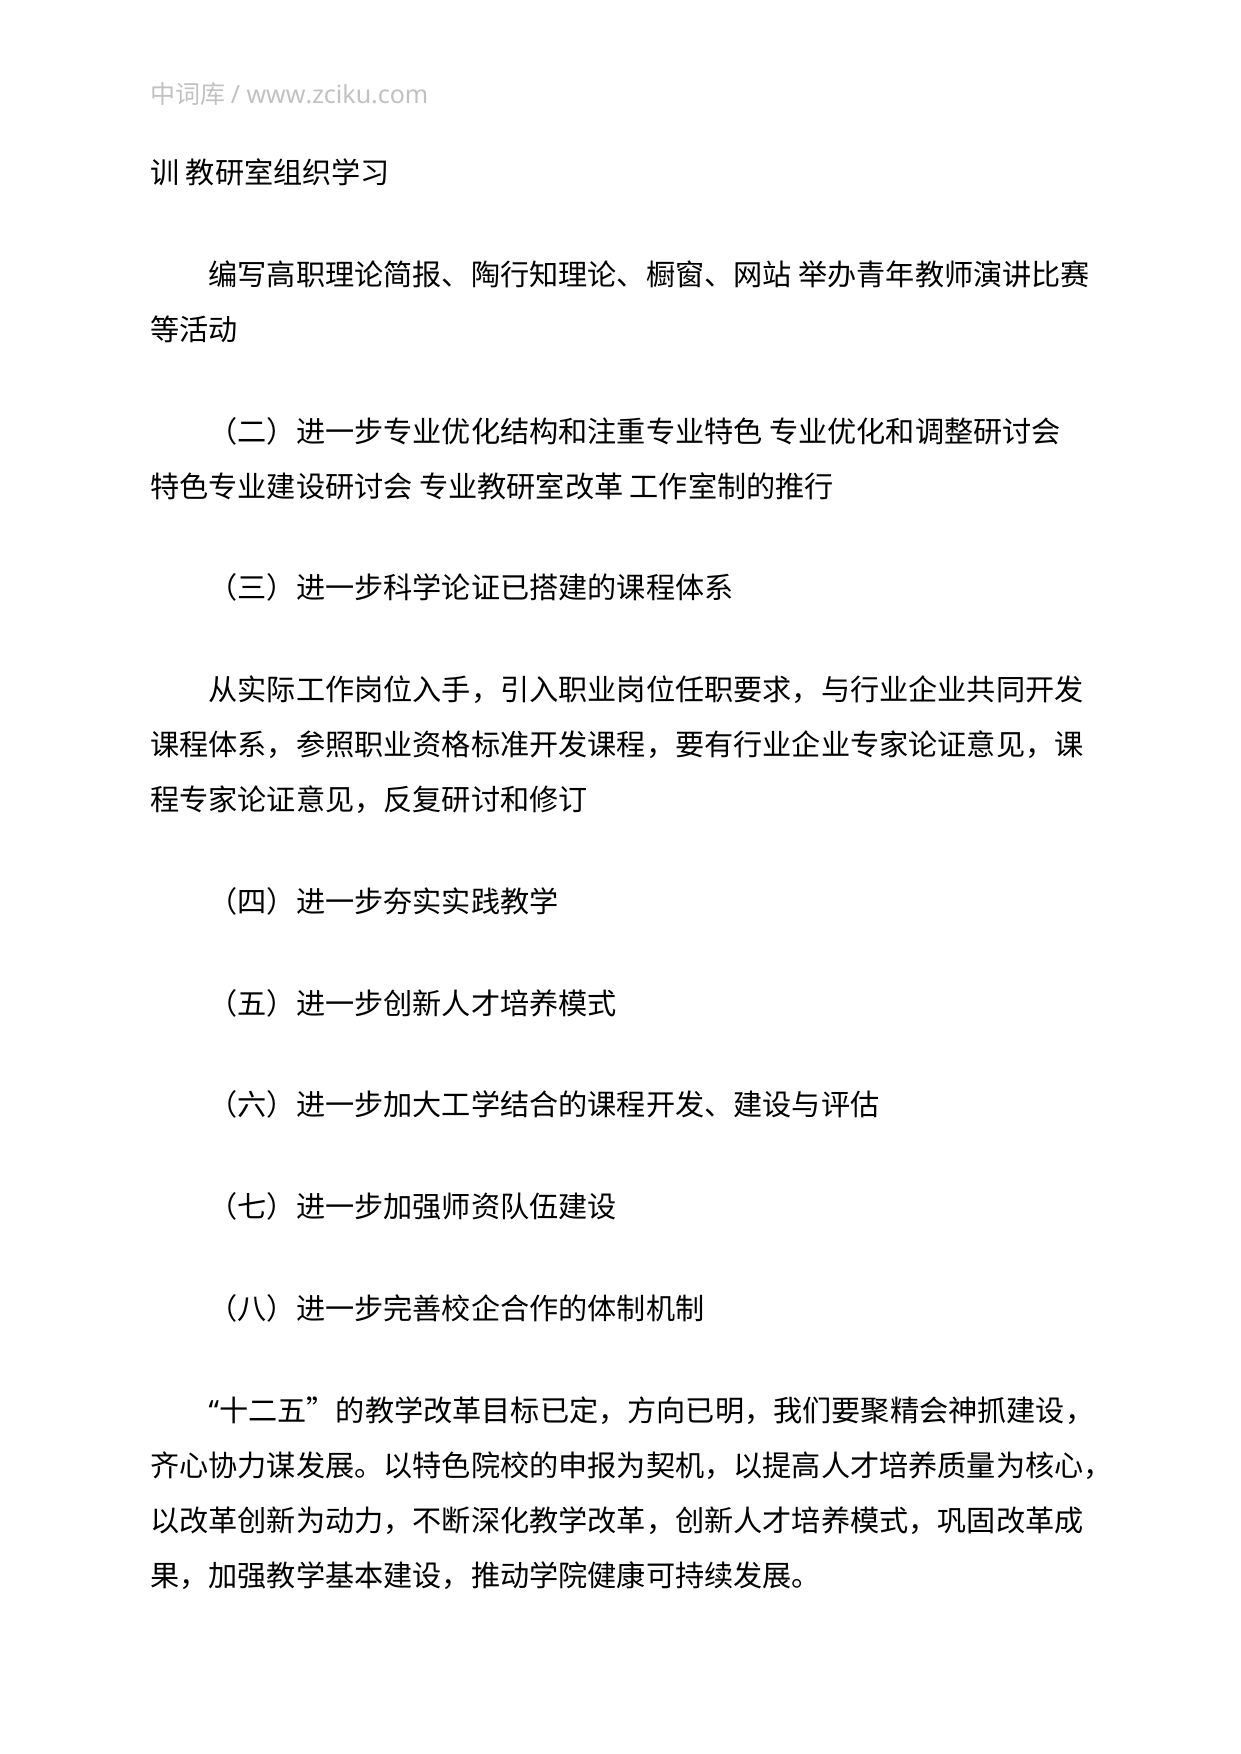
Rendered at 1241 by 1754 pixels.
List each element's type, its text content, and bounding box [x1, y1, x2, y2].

text （五）进一步创新人才培养模式 [150, 980, 1090, 1022]
text （二）进一步专业优化结构和注重专业特色 专业优化和调整研讨会 特色专业建设研讨会 专业教研室改革 工作室制的推行 [150, 408, 1090, 506]
text （四）进一步夯实实践教学 [150, 878, 1090, 921]
text 从实际工作岗位入手，引入职业岗位任职要求，与行业企业共同开发课程体系，参照职业资格标准开发课程，要有行业企业专家论证意见，课程专家论证意见，反复研讨和修订 [150, 667, 1090, 819]
text 编写高职理论简报、陶行知理论、橱窗、网站 举办青年教师演讲比赛等活动 [150, 252, 1090, 349]
text （三）进一步科学论证已搭建的课程体系 [150, 565, 1090, 607]
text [150, 150, 1090, 192]
text （八）进一步完善校企合作的体制机制 [150, 1286, 1090, 1328]
text “十二五”的教学改革目标已定，方向已明，我们要聚精会神抓建设，齐心协力谋发展。以特色院校的申报为契机，以提高人才培养质量为核心，以改革创新为动力，不断深化教学改革，创新人才培养模式，巩固改革成果，加强教学基本建设，推动学院健康可持续发展。 [150, 1387, 1090, 1594]
text （六）进一步加大工学结合的课程开发、建设与评估 [150, 1082, 1090, 1124]
text （七）进一步加强师资队伍建设 [150, 1184, 1090, 1226]
